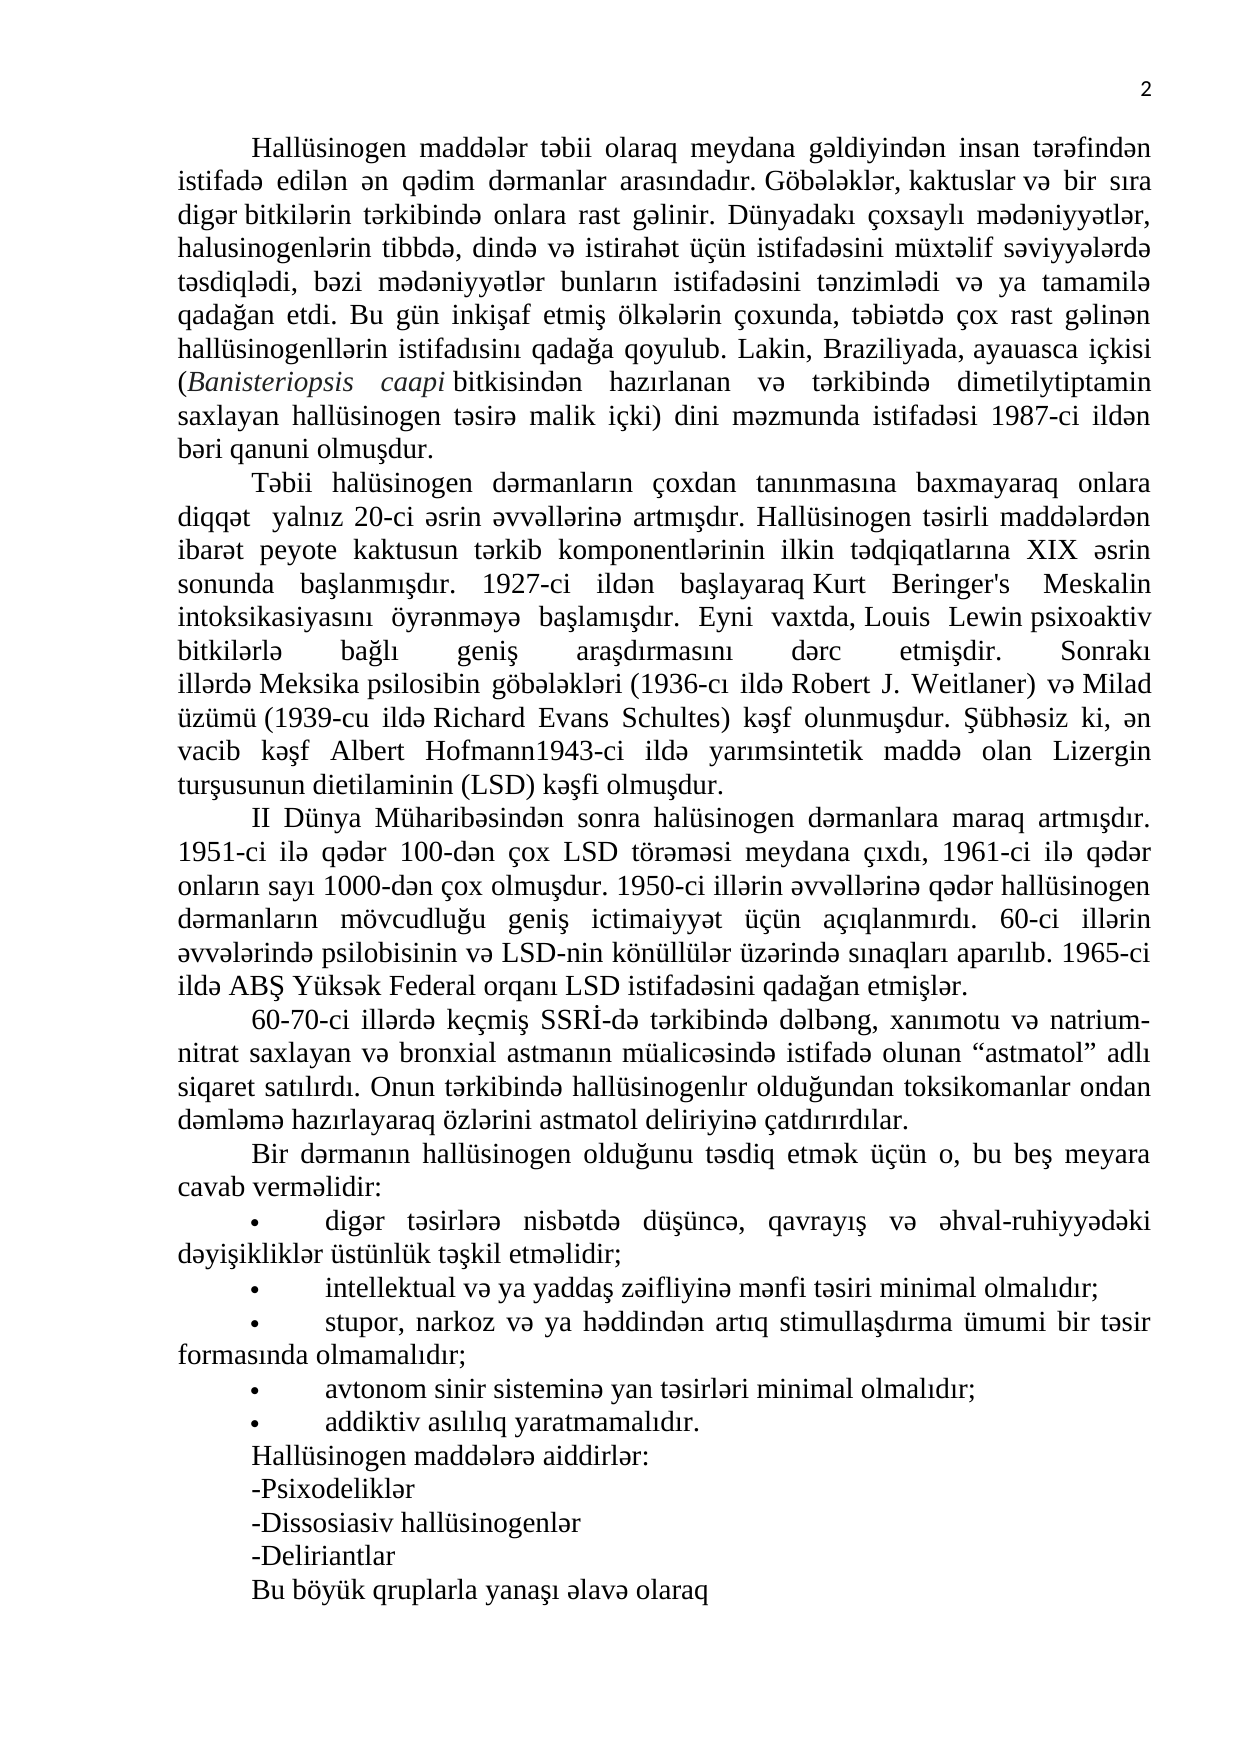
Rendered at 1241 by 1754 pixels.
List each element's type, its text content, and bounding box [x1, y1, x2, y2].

text Bu böyük qruplarla yanaşı əlavə olaraq [251, 1572, 1152, 1606]
text Təbii halüsinogen dərmanların çoxdan tanınmasına baxmayaraq onlara diqqət yalnız 20-ci əsrin əvvəllərinə artmışdır. Hallüsinogen təsirli maddələrdən ibarət peyote kaktusun tərkib komponentlərinin ilkin tədqiqatlarına XIX əsrin sonunda başlanmışdır. 1927-ci ildən başlayaraq Kurt Beringer's Meskalin intoksikasiyasını öyrənməyə başlamışdır. Eyni vaxtda, Louis Lewin psixoaktiv bitkilərlə bağlı geniş araşdırmasını dərc etmişdir. Sonrakı illərdə Meksika psilosibin göbələkləri (1936-cı ildə Robert J. Weitlaner) və Milad üzümü (1939-cu ildə Richard Evans Schultes) kəşf olunmuşdur. Şübhəsiz ki, ən vacib kəşf Albert Hofmann1943-ci ildə yarımsintetik maddə olan Lizergin turşusunun dietilaminin (LSD) kəşfi olmuşdur. [177, 465, 1152, 801]
text -Dissosiasiv hallüsinogenlər [251, 1505, 1152, 1538]
list intellektual və ya yaddaş zəifliyinə mənfi təsiri minimal olmalıdır; [177, 1270, 1152, 1304]
list addiktiv asılılıq yaratmamalıdır. [177, 1404, 1152, 1438]
text Hallüsinogen maddələrə aiddirlər: [251, 1438, 1152, 1471]
list digər təsirlərə nisbətdə düşüncə, qavrayış və əhval-ruhiyyədəki dəyişikliklər üstünlük təşkil etməlidir; [177, 1203, 1152, 1270]
list avtonom sinir sisteminə yan təsirləri minimal olmalıdır; [177, 1371, 1152, 1404]
text Hallüsinogen maddələr təbii olaraq meydana gəldiyindən insan tərəfindən istifadə edilən ən qədim dərmanlar arasındadır. Göbələklər, kaktuslar və bir sıra digər bitkilərin tərkibində onlara rast gəlinir. Dünyadakı çoxsaylı mədəniyyətlər, halusinogenlərin tibbdə, dində və istirahət üçün istifadəsini müxtəlif səviyyələrdə təsdiqlədi, bəzi mədəniyyətlər bunların istifadəsini tənzimlədi və ya tamamilə qadağan etdi. Bu gün inkişaf etmiş ölkələrin çoxunda, təbiətdə çox rast gəlinən hallüsinogenllərin istifadısinı qadağa qoyulub. Lakin, Braziliyada, ayauasca içkisi (Banisteriopsis caapi bitkisindən hazırlanan və tərkibində dimetilytiptamin saxlayan hallüsinogen təsirə malik içki) dini məzmunda istifadəsi 1987-ci ildən bəri qanuni olmuşdur. [177, 130, 1152, 465]
text Bir dərmanın hallüsinogen olduğunu təsdiq etmək üçün o, bu beş meyara cavab verməlidir: [177, 1136, 1152, 1203]
text -Deliriantlar [251, 1538, 1152, 1572]
list stupor, narkoz və ya həddindən artıq stimullaşdırma ümumi bir təsir formasında olmamalıdır; [177, 1304, 1152, 1371]
text -Psixodeliklər [251, 1471, 1152, 1505]
text II Dünya Müharibəsindən sonra halüsinogen dərmanlara maraq artmışdır. 1951-ci ilə qədər 100-dən çox LSD törəməsi meydana çıxdı, 1961-ci ilə qədər onların sayı 1000-dən çox olmuşdur. 1950-ci illərin əvvəllərinə qədər hallüsinogen dərmanların mövcudluğu geniş ictimaiyyət üçün açıqlanmırdı. 60-ci illərin əvvələrində psilobisinin və LSD-nin könüllülər üzərində sınaqları aparılıb. 1965-ci ildə ABŞ Yüksək Federal orqanı LSD istifadəsini qadağan etmişlər. [177, 801, 1152, 1002]
text 60-70-ci illərdə keçmiş SSRİ-də tərkibində dəlbəng, xanımotu və natrium-nitrat saxlayan və bronxial astmanın müalicəsində istifadə olunan “astmatol” adlı siqaret satılırdı. Onun tərkibində hallüsinogenlır olduğundan toksikomanlar ondan dəmləmə hazırlayaraq özlərini astmatol deliriyinə çatdırırdılar. [177, 1002, 1152, 1136]
